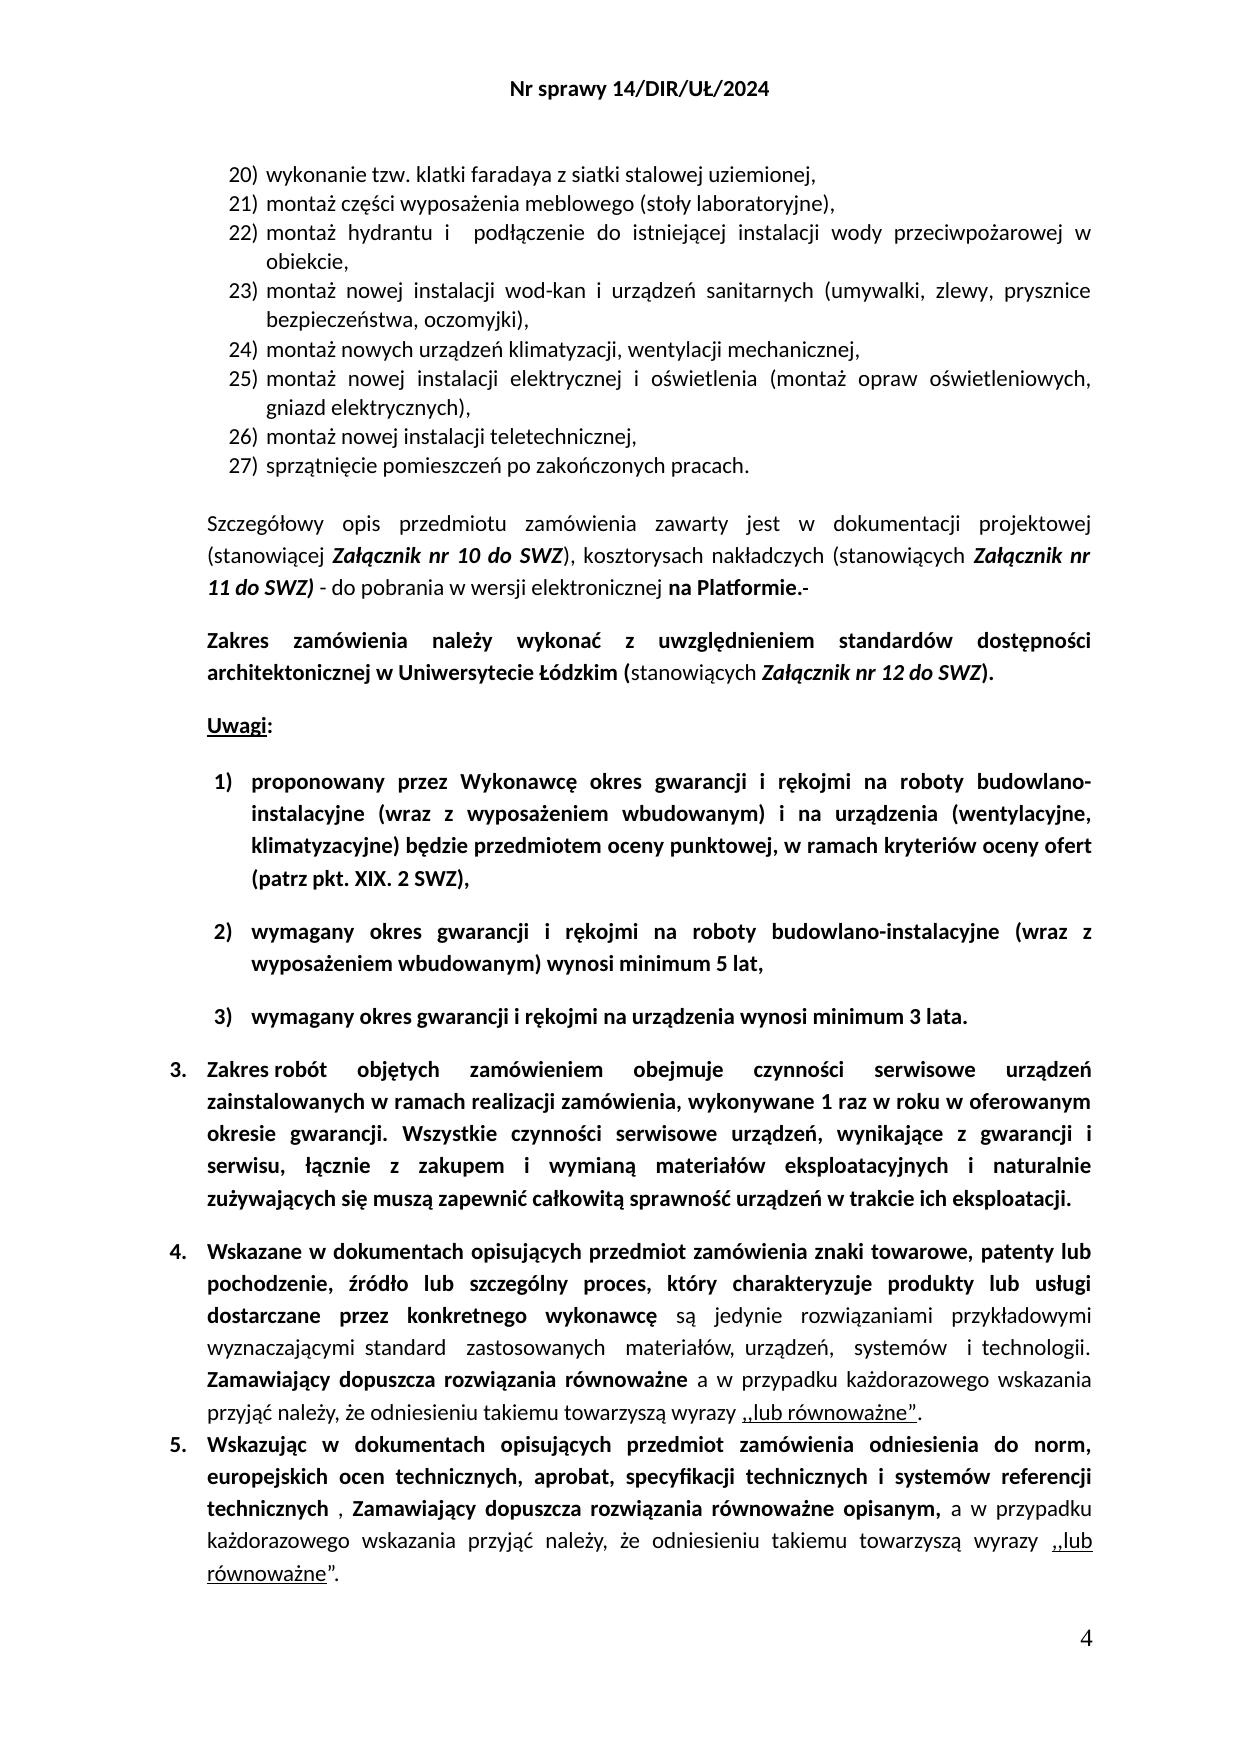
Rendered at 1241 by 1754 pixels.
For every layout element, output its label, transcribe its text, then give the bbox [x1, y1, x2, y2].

list montaż części wyposażenia meblowego (stoły laboratoryjne), [228, 188, 1092, 217]
list montaż hydrantu i podłączenie do istniejącej instalacji wody przeciwpożarowej w obiekcie, [228, 217, 1092, 275]
list proponowany przez Wykonawcę okres gwarancji i rękojmi na roboty budowlano- instalacyjne (wraz z wyposażeniem wbudowanym) i na urządzenia (wentylacyjne, klimatyzacyjne) będzie przedmiotem oceny punktowej, w ramach kryteriów oceny ofert (patrz pkt. XIX. 2 SWZ), [214, 767, 1092, 892]
list wykonanie tzw. klatki faradaya z siatki stalowej uziemionej, [228, 159, 1092, 188]
list Wskazując w dokumentach opisujących przedmiot zamówienia odniesienia do norm, europejskich ocen technicznych, aprobat, specyfikacji technicznych i systemów referencji technicznych , Zamawiający dopuszcza rozwiązania równoważne opisanym, a w przypadku każdorazowego wskazania przyjąć należy, że odniesieniu takiemu towarzyszą wyrazy ,,lub równoważne”. [169, 1430, 1092, 1587]
list Wskazane w dokumentach opisujących przedmiot zamówienia znaki towarowe, patenty lub pochodzenie, źródło lub szczególny proces, który charakteryzuje produkty lub usługi dostarczane przez konkretnego wykonawcę są jedynie rozwiązaniami przykładowymi wyznaczającymi standard zastosowanych materiałów, urządzeń, systemów i technologii. Zamawiający dopuszcza rozwiązania równoważne a w przypadku każdorazowego wskazania przyjąć należy, że odniesieniu takiemu towarzyszą wyrazy ,,lub równoważne”. [169, 1237, 1092, 1426]
list Zakres zamówienia należy wykonać z uwzględnieniem standardów dostępności architektonicznej w Uniwersytecie Łódzkim (stanowiących Załącznik nr 12 do SWZ). [207, 626, 1092, 686]
list montaż nowej instalacji elektrycznej i oświetlenia (montaż opraw oświetleniowych, gniazd elektrycznych), [228, 363, 1092, 421]
list montaż nowej instalacji teletechnicznej, [228, 421, 1092, 450]
list wymagany okres gwarancji i rękojmi na urządzenia wynosi minimum 3 lata. [214, 1002, 1092, 1030]
list montaż nowych urządzeń klimatyzacji, wentylacji mechanicznej, [228, 334, 1092, 363]
text Uwagi: [207, 711, 1092, 739]
list sprzątnięcie pomieszczeń po zakończonych pracach. [228, 450, 1092, 479]
list Zakres robót objętych zamówieniem obejmuje czynności serwisowe urządzeń zainstalowanych w ramach realizacji zamówienia, wykonywane 1 raz w roku w oferowanym okresie gwarancji. Wszystkie czynności serwisowe urządzeń, wynikające z gwarancji i serwisu, łącznie z zakupem i wymianą materiałów eksploatacyjnych i naturalnie zużywających się muszą zapewnić całkowitą sprawność urządzeń w trakcie ich eksploatacji. [169, 1055, 1092, 1212]
list Szczegółowy opis przedmiotu zamówienia zawarty jest w dokumentacji projektowej (stanowiącej Załącznik nr 10 do SWZ), kosztorysach nakładczych (stanowiących Załącznik nr 11 do SWZ) - do pobrania w wersji elektronicznej na Platformie. [207, 509, 1092, 601]
list wymagany okres gwarancji i rękojmi na roboty budowlano-instalacyjne (wraz z wyposażeniem wbudowanym) wynosi minimum 5 lat, [214, 917, 1092, 977]
list montaż nowej instalacji wod-kan i urządzeń sanitarnych (umywalki, zlewy, prysznice bezpieczeństwa, oczomyjki), [228, 275, 1092, 334]
